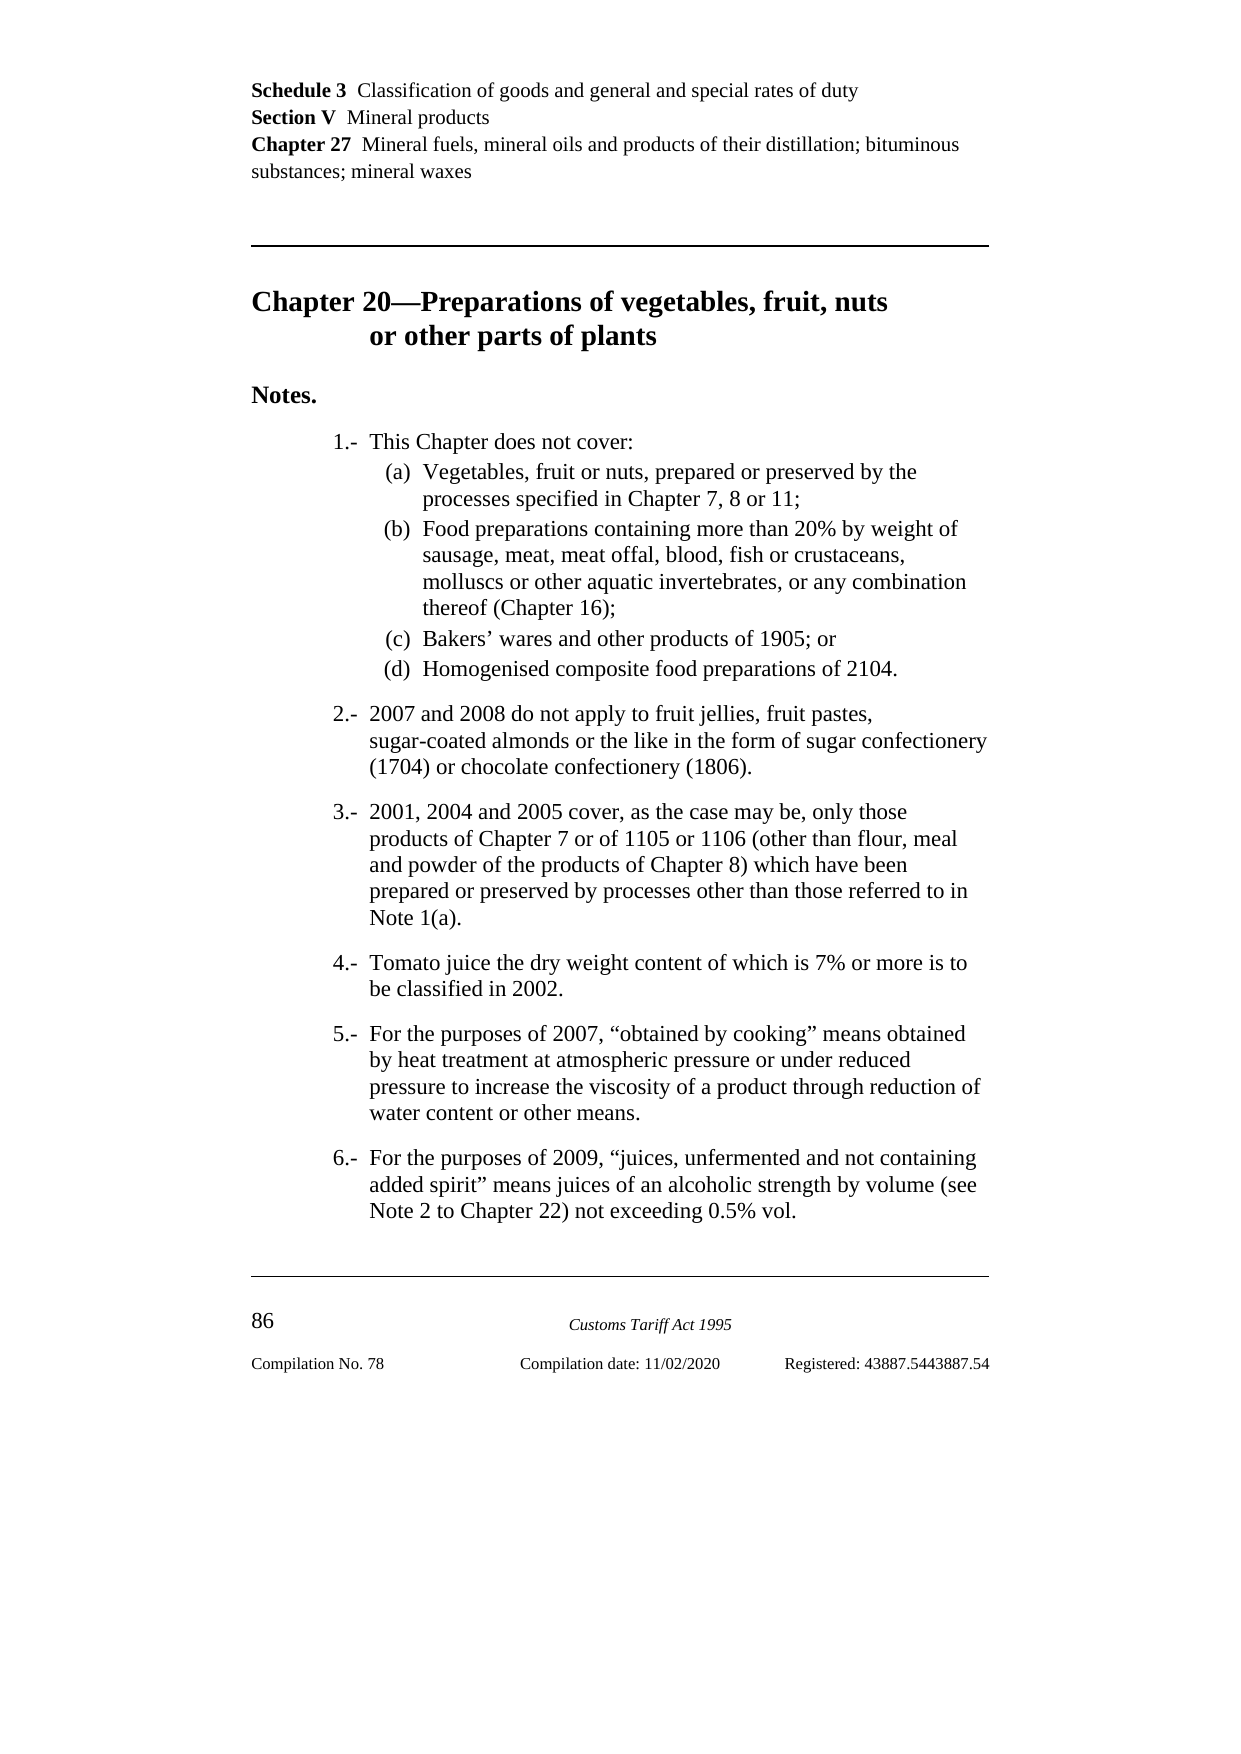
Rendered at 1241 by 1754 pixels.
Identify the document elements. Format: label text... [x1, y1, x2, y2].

text Chapter 20—Preparations of vegetables, fruit, nuts or other parts of plants [251, 284, 989, 351]
text (c) Bakers’ wares and other products of 1905; or [251, 625, 989, 651]
text 4.- Tomato juice the dry weight content of which is 7% or more is to be classified in 2002. [251, 949, 989, 1001]
text (a) Vegetables, fruit or nuts, prepared or preserved by the processes specified in Chapter 7, 8 or 11; [251, 458, 989, 511]
text 6.- For the purposes of 2009, “juices, unfermented and not containing added spirit” means juices of an alcoholic strength by volume (see Note 2 to Chapter 22) not exceeding 0.5% vol. [251, 1144, 989, 1223]
text 1.- This Chapter does not cover: [251, 428, 989, 454]
text (d) Homogenised composite food preparations of 2104. [251, 655, 989, 682]
text 5.- For the purposes of 2007, “obtained by cooking” means obtained by heat treatment at atmospheric pressure or under reduced pressure to increase the viscosity of a product through reduction of water content or other means. [251, 1020, 989, 1126]
text (b) Food preparations containing more than 20% by weight of sausage, meat, meat offal, blood, fish or crustaceans, molluscs or other aquatic invertebrates, or any combination thereof (Chapter 16); [251, 515, 989, 621]
text 3.- 2001, 2004 and 2005 cover, as the case may be, only those products of Chapter 7 or of 1105 or 1106 (other than flour, meal and powder of the products of Chapter 8) which have been prepared or preserved by processes other than those referred to in Note 1(a). [251, 798, 989, 930]
text Notes. [251, 380, 989, 409]
text 2.- 2007 and 2008 do not apply to fruit jellies, fruit pastes, sugar-coated almonds or the like in the form of sugar confectionery (1704) or chocolate confectionery (1806). [251, 700, 989, 779]
